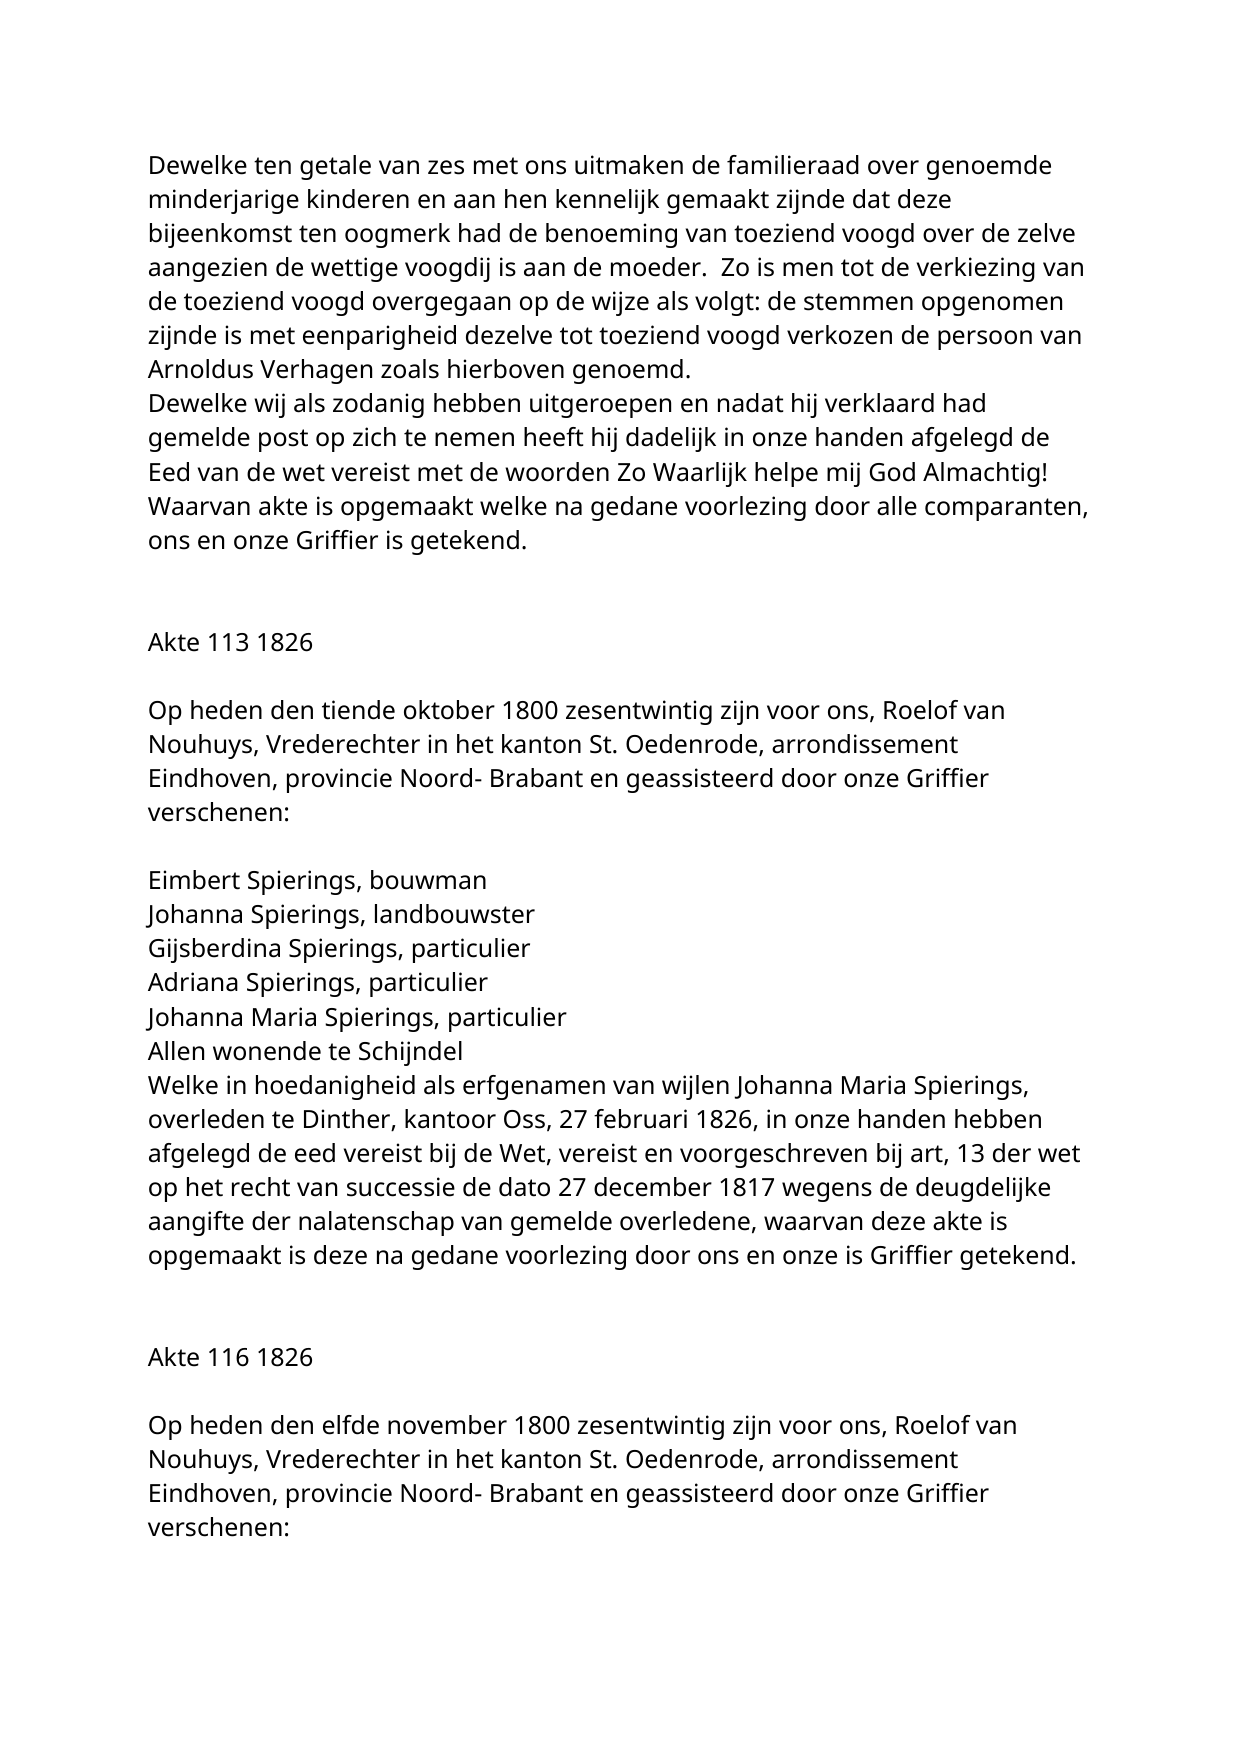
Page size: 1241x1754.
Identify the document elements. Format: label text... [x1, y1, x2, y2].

text Dewelke ten getale van zes met ons uitmaken de familieraad over genoemde minderjarige kinderen en aan hen kennelijk gemaakt zijnde dat deze bijeenkomst ten oogmerk had de benoeming van toeziend voogd over de zelve aangezien de wettige voogdij is aan de moeder. Zo is men tot de verkiezing van de toeziend voogd overgegaan op de wijze als volgt: de stemmen opgenomen zijnde is met eenparigheid dezelve tot toeziend voogd verkozen de persoon van Arnoldus Verhagen zoals hierboven genoemd. [148, 148, 1093, 386]
text Op heden den elfde november 1800 zesentwintig zijn voor ons, Roelof van Nouhuys, Vrederechter in het kanton St. Oedenrode, arrondissement Eindhoven, provincie Noord- Brabant en geassisteerd door onze Griffier verschenen: [148, 1408, 1093, 1544]
text Gijsberdina Spierings, particulier [148, 931, 1093, 965]
text Op heden den tiende oktober 1800 zesentwintig zijn voor ons, Roelof van Nouhuys, Vrederechter in het kanton St. Oedenrode, arrondissement Eindhoven, provincie Noord- Brabant en geassisteerd door onze Griffier verschenen: [148, 693, 1093, 829]
text Eimbert Spierings, bouwman [148, 863, 1093, 897]
text Waarvan akte is opgemaakt welke na gedane voorlezing door alle comparanten, ons en onze Griffier is getekend. [148, 488, 1093, 556]
text Adriana Spierings, particulier [148, 965, 1093, 999]
text Allen wonende te Schijndel [148, 1033, 1093, 1067]
text Akte 116 1826 [148, 1340, 1093, 1374]
text Johanna Maria Spierings, particulier [148, 999, 1093, 1033]
text Dewelke wij als zodanig hebben uitgeroepen en nadat hij verklaard had gemelde post op zich te nemen heeft hij dadelijk in onze handen afgelegd de Eed van de wet vereist met de woorden Zo Waarlijk helpe mij God Almachtig! [148, 386, 1093, 488]
text Akte 113 1826 [148, 624, 1093, 658]
text Welke in hoedanigheid als erfgenamen van wijlen Johanna Maria Spierings, overleden te Dinther, kantoor Oss, 27 februari 1826, in onze handen hebben afgelegd de eed vereist bij de Wet, vereist en voorgeschreven bij art, 13 der wet op het recht van successie de dato 27 december 1817 wegens de deugdelijke aangifte der nalatenschap van gemelde overledene, waarvan deze akte is opgemaakt is deze na gedane voorlezing door ons en onze is Griffier getekend. [148, 1067, 1093, 1272]
text Johanna Spierings, landbouwster [148, 897, 1093, 931]
